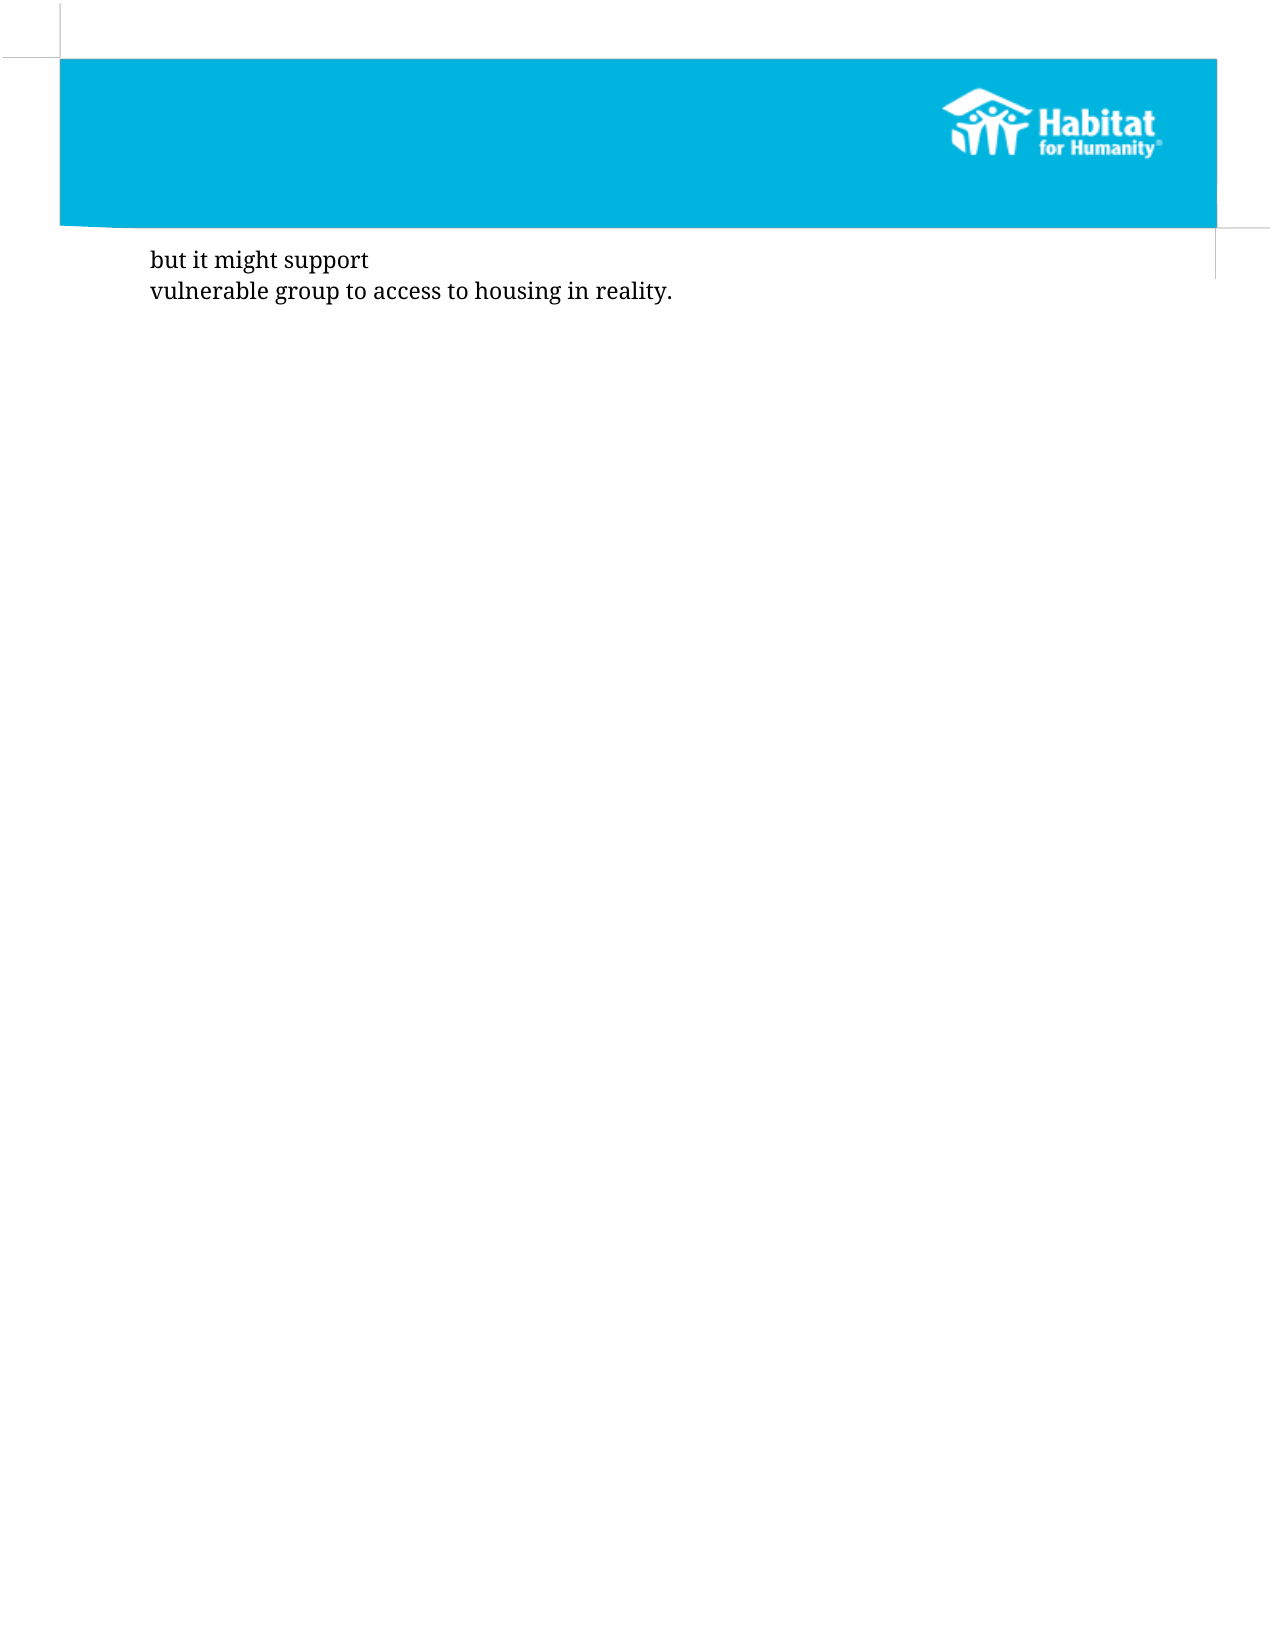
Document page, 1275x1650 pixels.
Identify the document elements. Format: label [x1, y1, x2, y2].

text [150, 229, 1125, 306]
